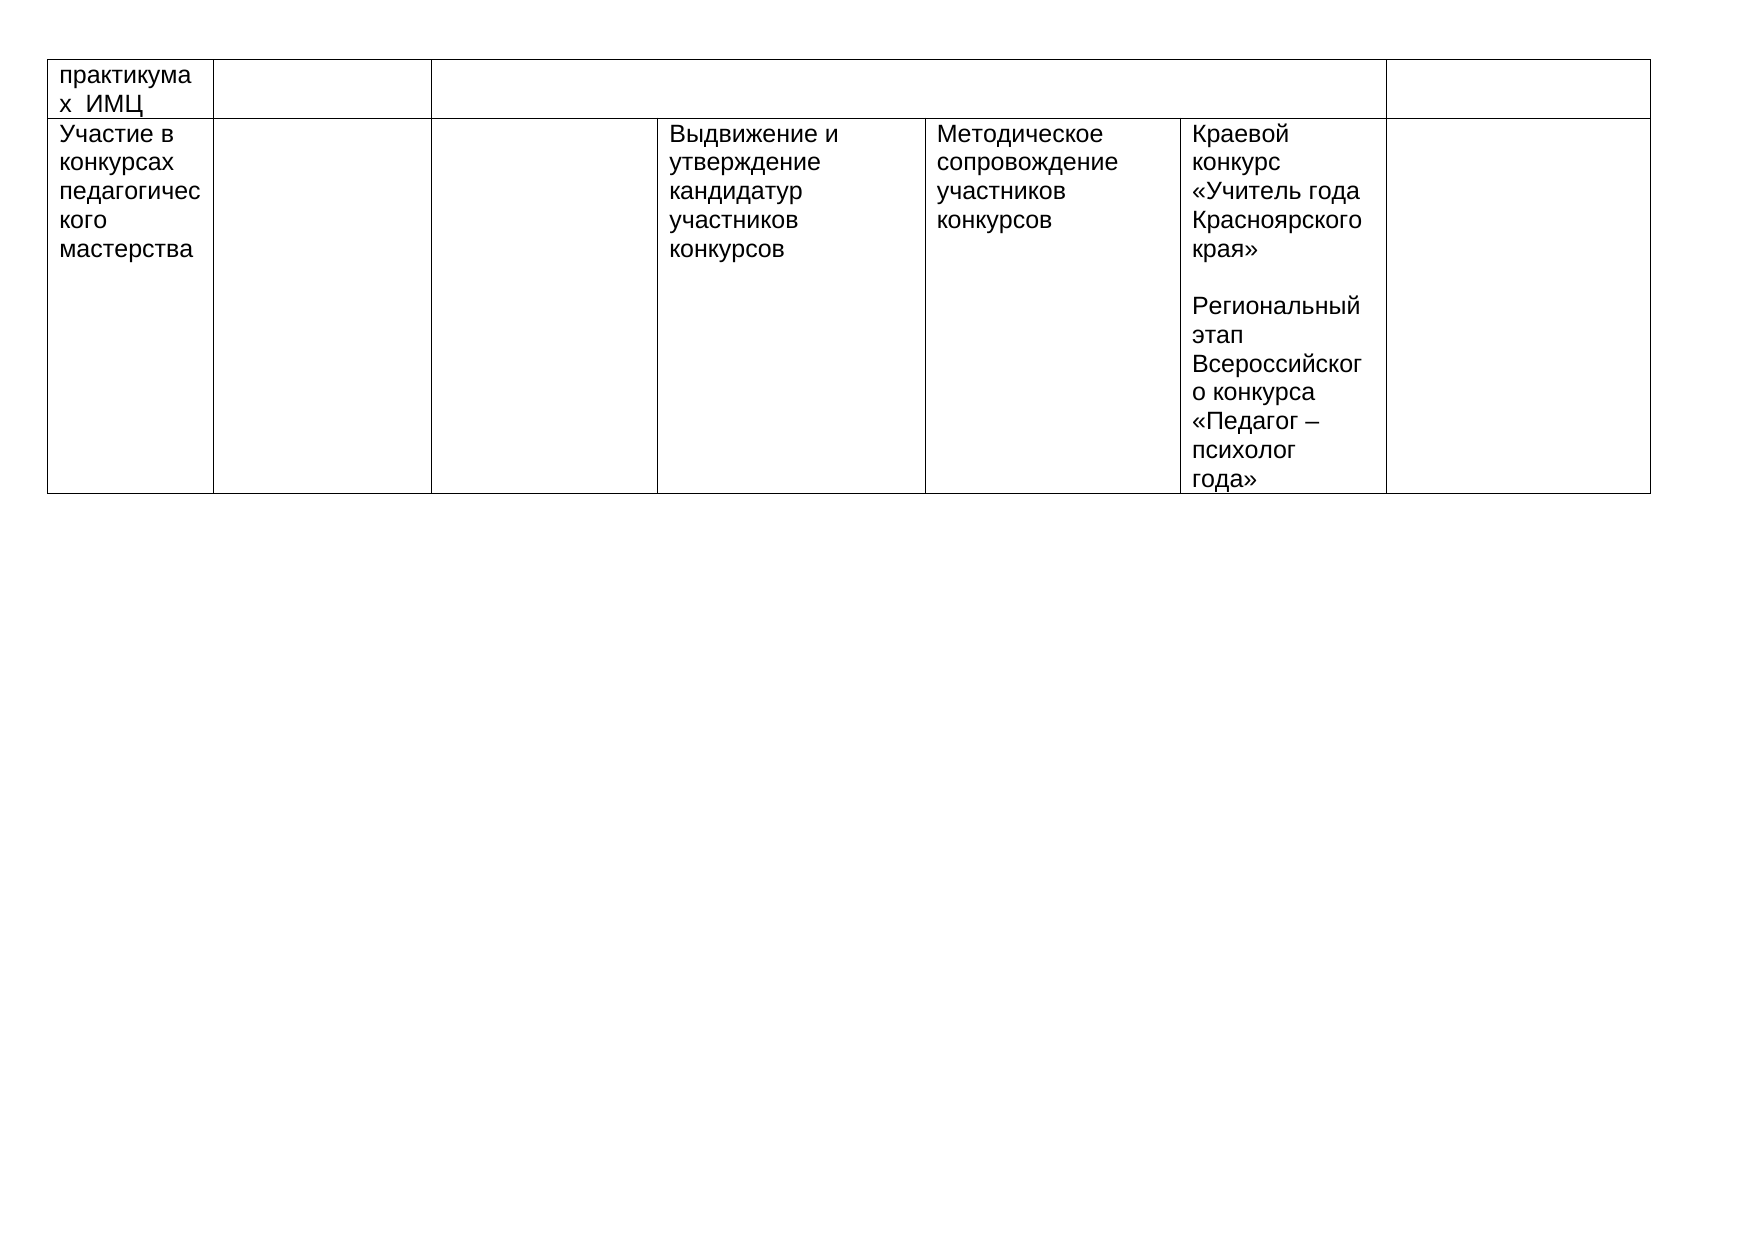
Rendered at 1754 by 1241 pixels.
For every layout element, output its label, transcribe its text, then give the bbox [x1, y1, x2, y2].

table_cell [1387, 60, 1650, 118]
table_cell Выдвижение и утверждение кандидатур участников конкурсов [658, 119, 925, 492]
table_cell [432, 60, 1386, 118]
table_cell [432, 119, 657, 492]
table_cell Методическое сопровождение участников конкурсов [926, 119, 1180, 492]
table_cell [214, 60, 431, 118]
table_cell Краевой конкурс «Учитель года Красноярского края» Региональный этап Всероссийского конкурса «Педагог – психолог года» [1181, 119, 1386, 492]
table_cell [1387, 119, 1650, 492]
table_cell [48, 60, 213, 118]
table_cell [214, 119, 431, 492]
table_cell Участие в конкурсах педагогического мастерства [48, 119, 213, 492]
